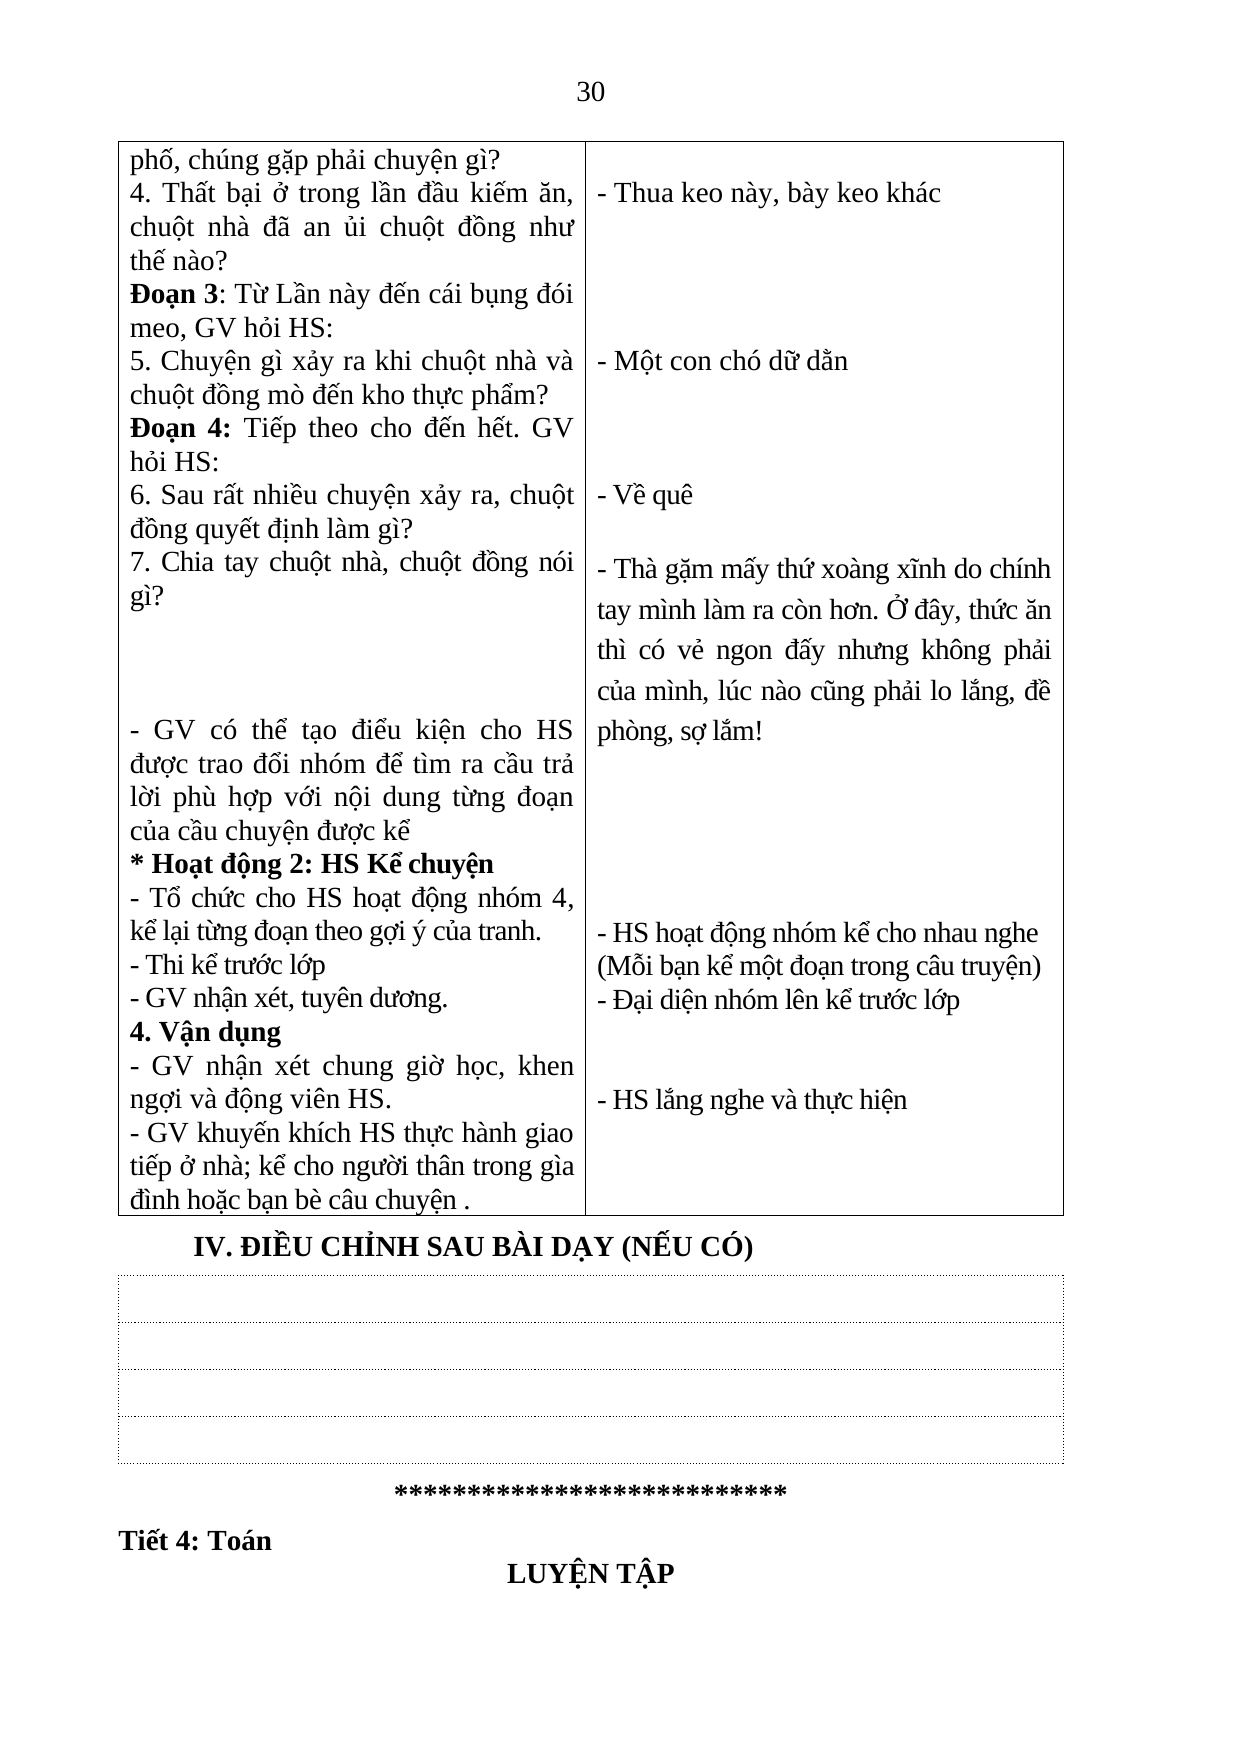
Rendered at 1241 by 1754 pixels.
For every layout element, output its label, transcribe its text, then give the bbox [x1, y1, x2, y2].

table_header [118, 1275, 1063, 1322]
text IV. ĐIỀU CHỈNH SAU BÀI DẠY (NẾU CÓ) [118, 1229, 1063, 1262]
table_cell [118, 1322, 1063, 1369]
text Tiết 4: Toán [118, 1523, 1063, 1556]
table_cell [118, 1369, 1063, 1416]
text LUYỆN TẬP [118, 1556, 1063, 1590]
text *************************** [118, 1477, 1063, 1510]
table_cell [118, 1416, 1063, 1463]
